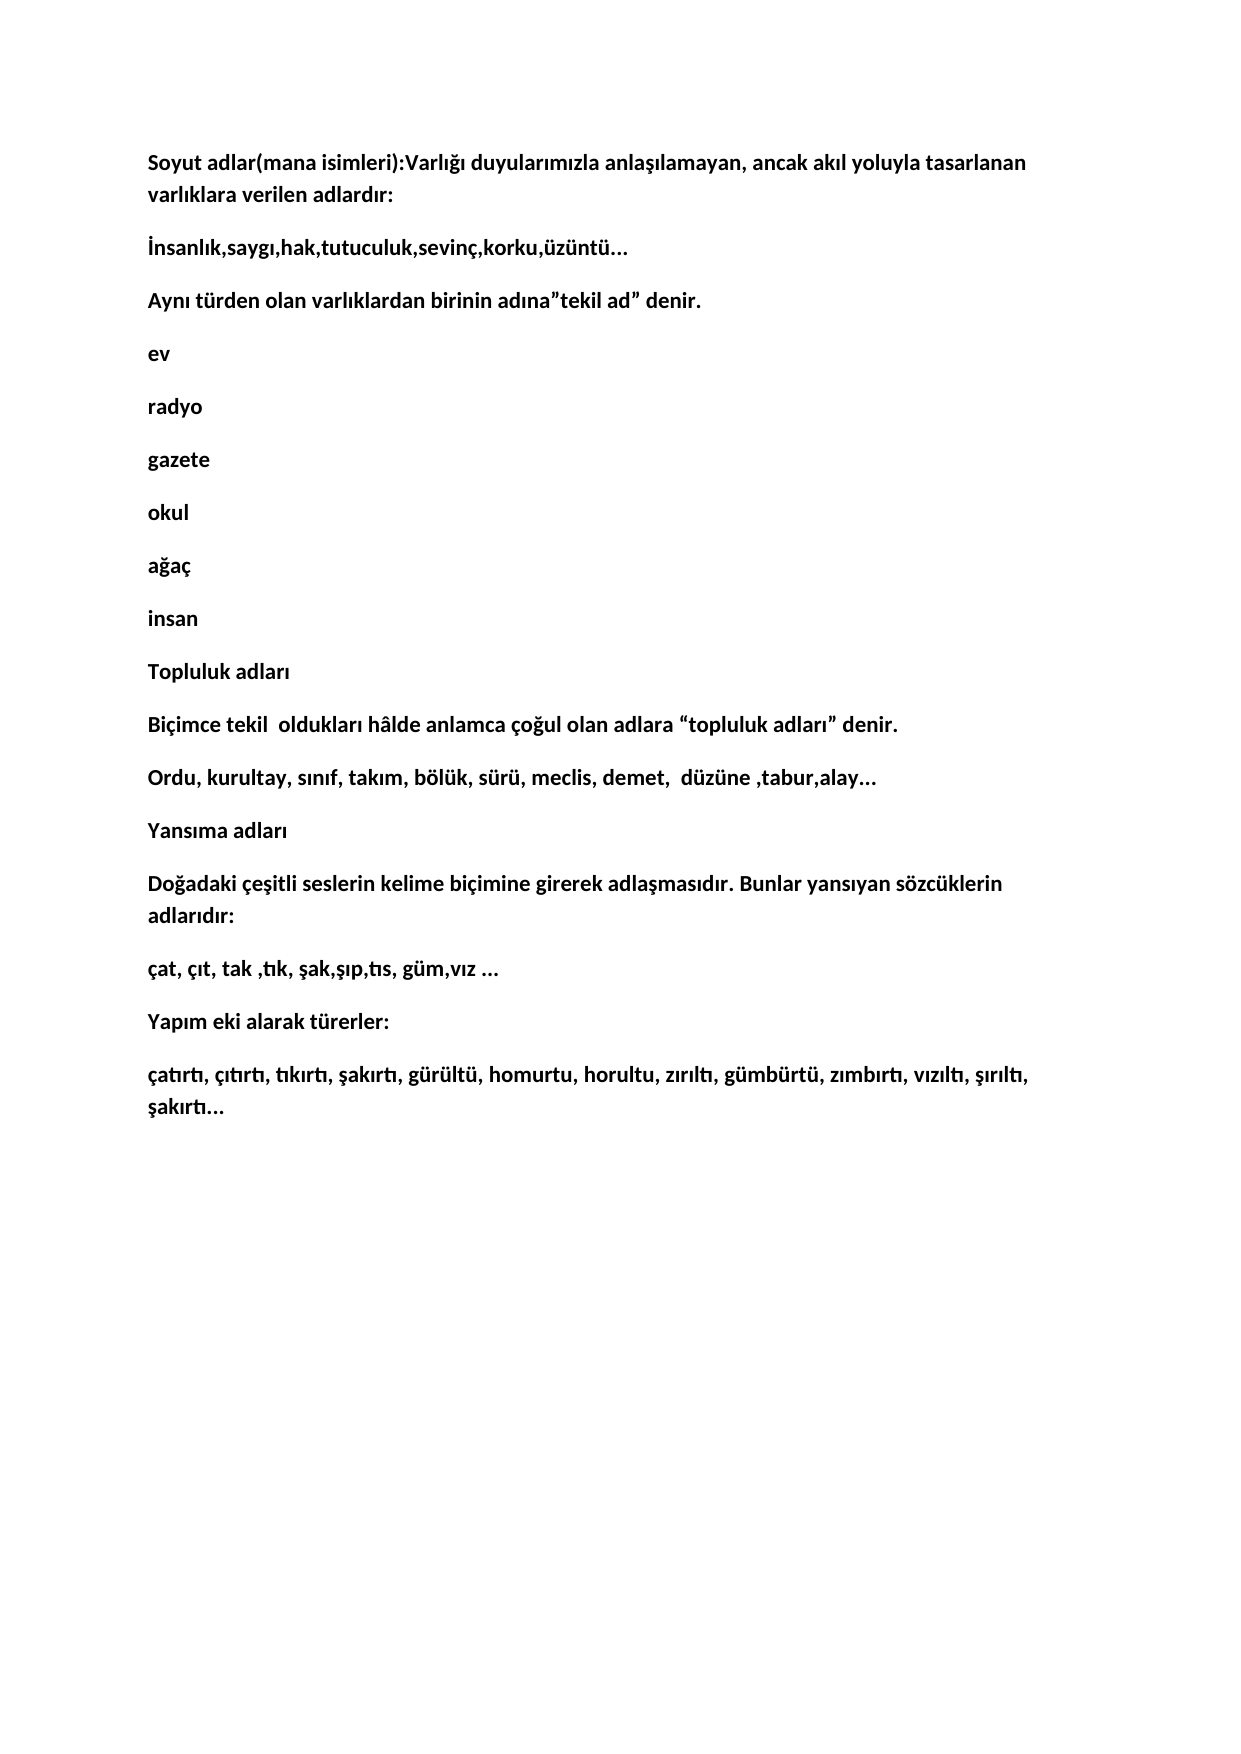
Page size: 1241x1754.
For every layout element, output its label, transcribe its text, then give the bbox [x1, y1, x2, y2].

text Soyut adlar(mana isimleri):Varlığı duyularımızla anlaşılamayan, ancak akıl yoluyla tasarlanan varlıklara verilen adlardır: [148, 148, 1093, 208]
text çat, çıt, tak ,tık, şak,şıp,tıs, güm,vız ... [148, 954, 1093, 982]
text Aynı türden olan varlıklardan birinin adına”tekil ad” denir. [148, 286, 1093, 314]
text İnsanlık,saygı,hak,tutuculuk,sevinç,korku,üzüntü... [148, 233, 1093, 261]
text radyo [148, 392, 1093, 420]
text gazete [148, 445, 1093, 473]
text Topluluk adları [148, 657, 1093, 685]
text Doğadaki çeşitli seslerin kelime biçimine girerek adlaşmasıdır. Bunlar yansıyan sözcüklerin adlarıdır: [148, 869, 1093, 929]
text çatırtı, çıtırtı, tıkırtı, şakırtı, gürültü, homurtu, horultu, zırıltı, gümbürtü, zımbırtı, vızıltı, şırıltı, şakırtı... [148, 1060, 1093, 1121]
text okul [148, 498, 1093, 526]
text Yapım eki alarak türerler: [148, 1007, 1093, 1035]
text ev [148, 339, 1093, 367]
text insan [148, 604, 1093, 632]
text Ordu, kurultay, sınıf, takım, bölük, sürü, meclis, demet, düzüne ,tabur,alay... [148, 763, 1093, 791]
text ağaç [148, 551, 1093, 579]
text Yansıma adları [148, 816, 1093, 844]
text Biçimce tekil oldukları hâlde anlamca çoğul olan adlara “topluluk adları” denir. [148, 710, 1093, 738]
